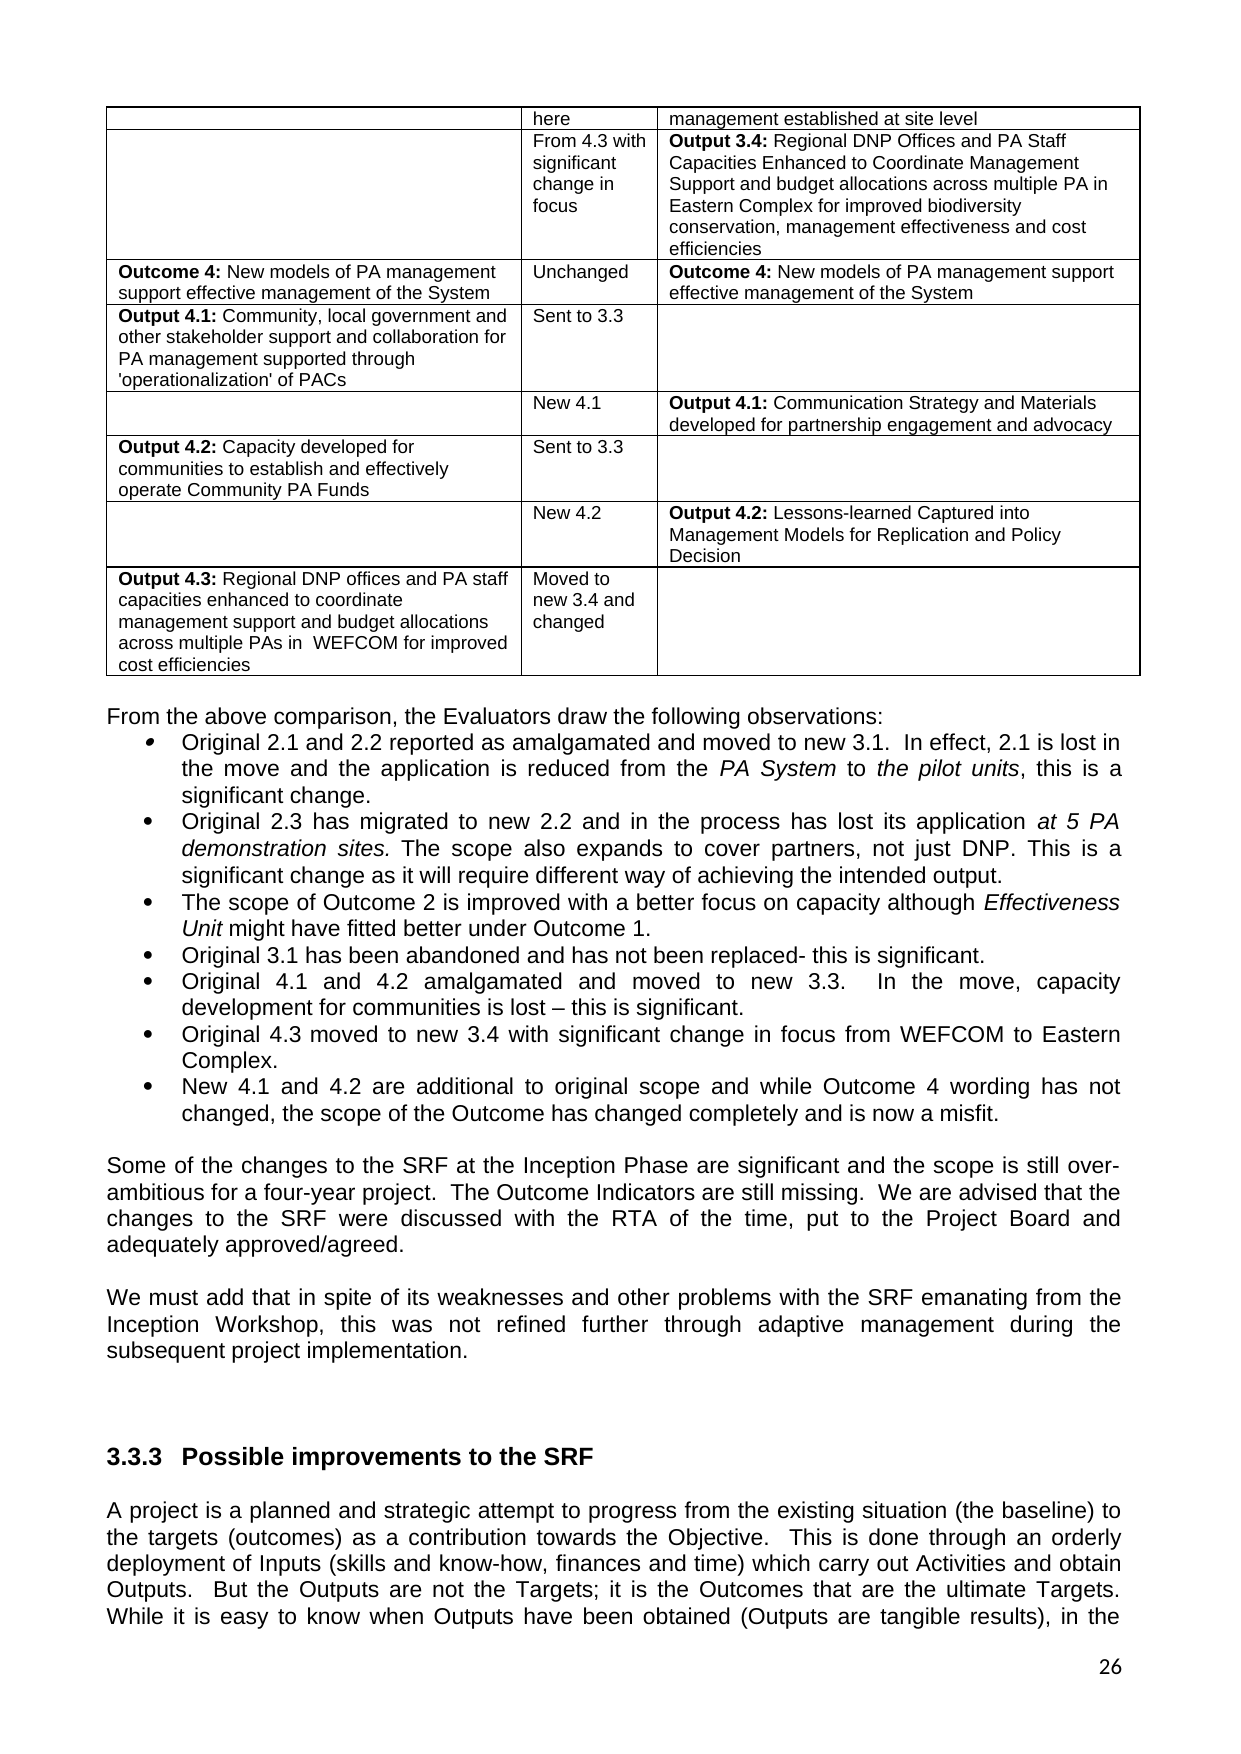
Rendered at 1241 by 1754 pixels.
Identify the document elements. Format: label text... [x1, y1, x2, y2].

table_cell Moved to new 3.4 and changed [522, 568, 657, 675]
list Original 2.3 has migrated to new 2.2 and in the process has lost its application at 5 PA demonstration sites. The scope also expands to cover partners, not just DNP. This is a significant change as it will require different way of achieving the intended output. [144, 808, 1122, 889]
table_cell New 4.1 [522, 392, 657, 435]
table_cell Outcome 4: New models of PA management support effective management of the System [658, 260, 1139, 303]
table_cell [658, 305, 1139, 391]
list Original 4.1 and 4.2 amalgamated and moved to new 3.3. In the move, capacity development for communities is lost – this is significant. [144, 968, 1122, 1021]
table_cell Unchanged [522, 260, 657, 303]
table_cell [658, 108, 1139, 129]
table_cell Output 4.3: Regional DNP offices and PA staff capacities enhanced to coordinate management support and budget allocations across multiple PAs in WEFCOM for improved cost efficiencies [107, 568, 521, 675]
table_cell Output 4.2: Capacity developed for communities to establish and effectively operate Community PA Funds [107, 436, 521, 501]
list The scope of Outcome 2 is improved with a better focus on capacity although Effectiveness Unit might have fitted better under Outcome 1. [144, 889, 1122, 942]
table_cell [658, 436, 1139, 501]
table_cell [522, 108, 657, 129]
table_cell [107, 392, 521, 435]
list Original 4.3 moved to new 3.4 with significant change in focus from WEFCOM to Eastern Complex. [144, 1021, 1122, 1073]
list New 4.1 and 4.2 are additional to original scope and while Outcome 4 wording has not changed, the scope of the Outcome has changed completely and is now a misfit. [144, 1073, 1122, 1126]
table_cell [658, 568, 1139, 675]
table_cell Output 4.2: Lessons-learned Captured into Management Models for Replication and Policy Decision [658, 502, 1139, 566]
table_cell From 4.3 with significant change in focus [522, 130, 657, 259]
table_cell Output 4.1: Community, local government and other stakeholder support and collaboration for PA management supported through 'operationalization' of PACs [107, 305, 521, 391]
text We must add that in spite of its weaknesses and other problems with the SRF emanating from the Inception Workshop, this was not refined further through adaptive management during the subsequent project implementation. [106, 1284, 1122, 1363]
text From the above comparison, the Evaluators draw the following observations: [106, 703, 1122, 729]
table_cell Sent to 3.3 [522, 436, 657, 501]
table_cell New 4.2 [522, 502, 657, 566]
text Some of the changes to the SRF at the Inception Phase are significant and the scope is still over-ambitious for a four-year project. The Outcome Indicators are still missing. We are advised that the changes to the SRF were discussed with the RTA of the time, put to the Project Board and adequately approved/agreed. [106, 1152, 1122, 1258]
list Original 3.1 has been abandoned and has not been replaced- this is significant. [144, 942, 1122, 968]
table_cell [107, 502, 521, 566]
table_cell [107, 108, 521, 129]
table_cell [107, 130, 521, 259]
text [106, 1497, 1122, 1629]
table_cell Output 4.1: Communication Strategy and Materials developed for partnership engagement and advocacy [658, 392, 1139, 435]
table_cell Outcome 4: New models of PA management support effective management of the System [107, 260, 521, 303]
text 3.3.3 Possible improvements to the SRF [106, 1442, 1122, 1471]
table_cell Output 3.4: Regional DNP Offices and PA Staff Capacities Enhanced to Coordinate Management Support and budget allocations across multiple PA in Eastern Complex for improved biodiversity conservation, management effectiveness and cost efficiencies [658, 130, 1139, 259]
list Original 2.1 and 2.2 reported as amalgamated and moved to new 3.1. In effect, 2.1 is lost in the move and the application is reduced from the PA System to the pilot units, this is a significant change. [144, 729, 1122, 808]
table_cell Sent to 3.3 [522, 305, 657, 391]
